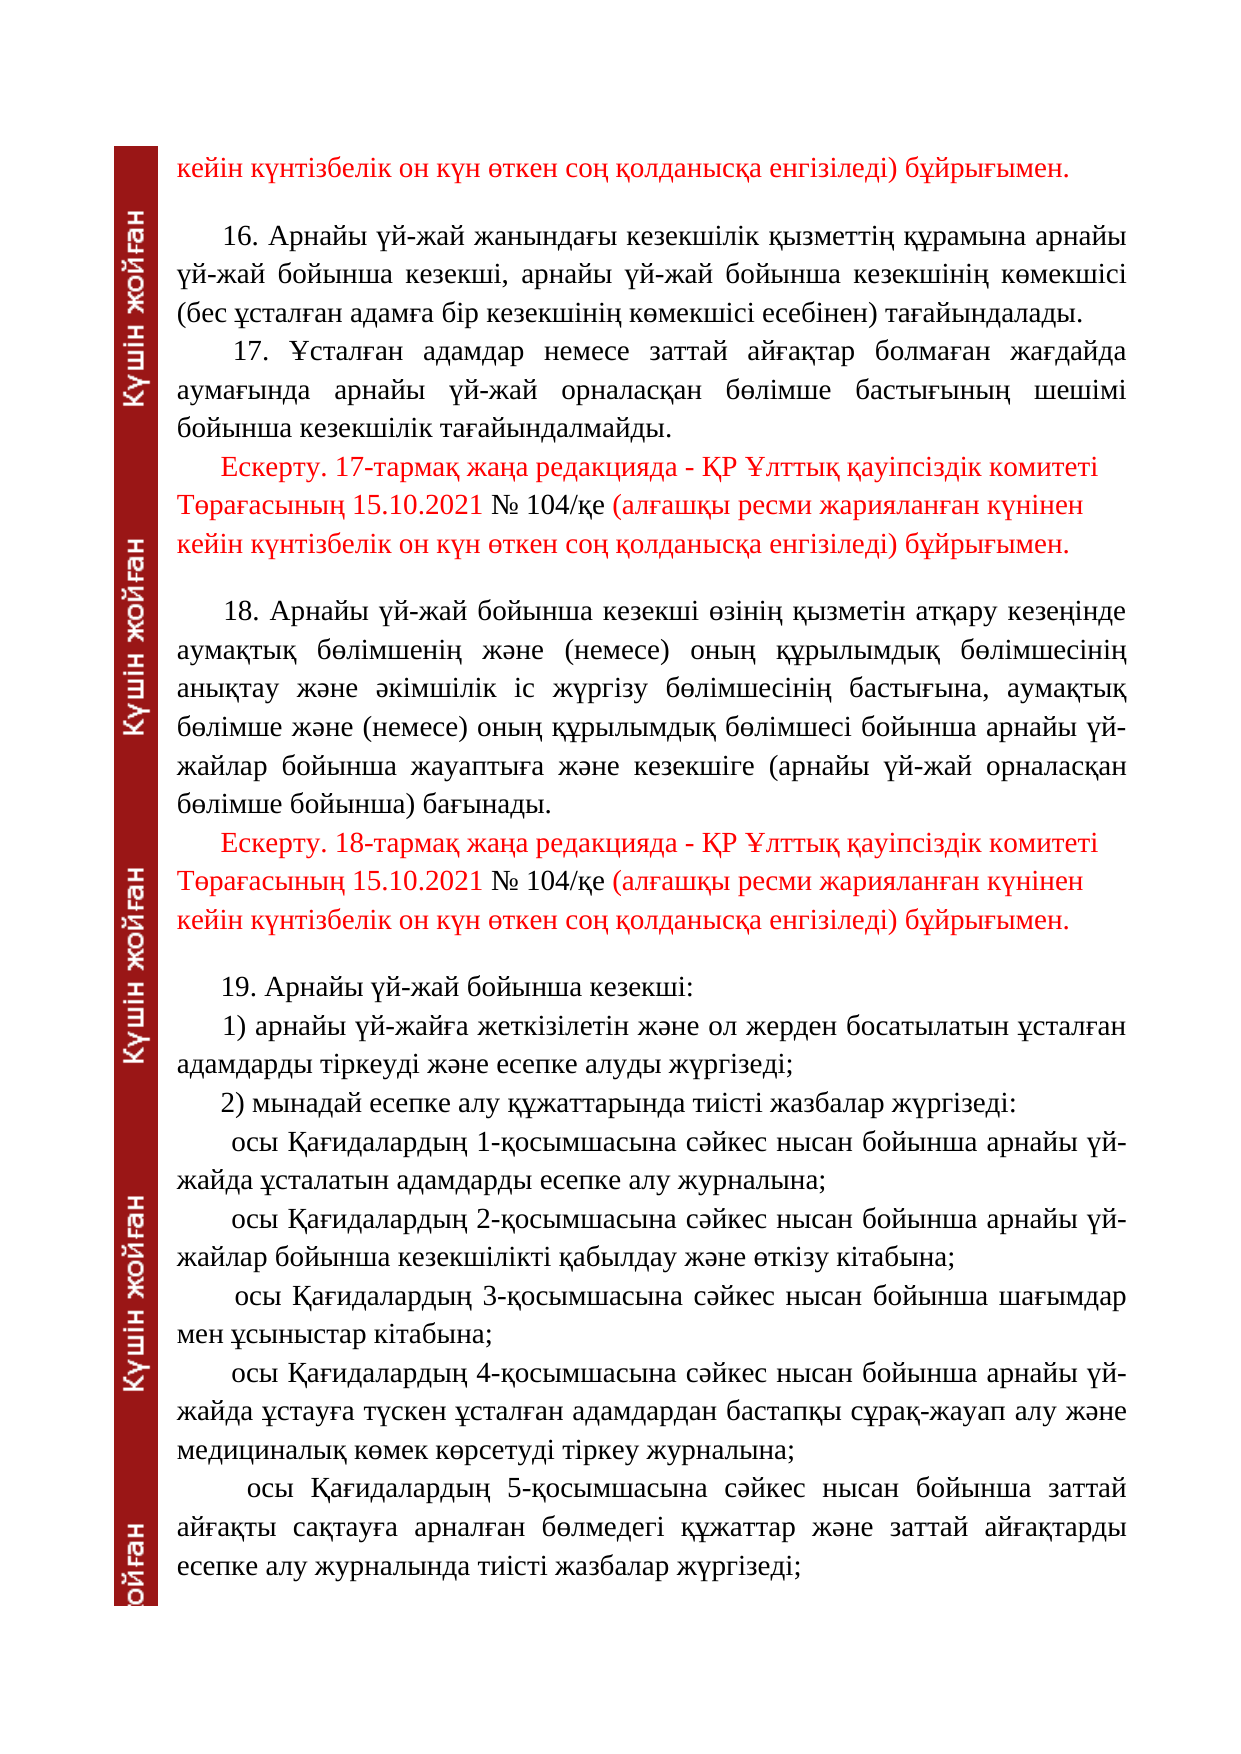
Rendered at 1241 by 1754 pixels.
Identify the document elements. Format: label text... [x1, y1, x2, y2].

text осы Қағидалардың 5-қосымшасына сәйкес нысан бойынша заттай айғақты сақтауға арналған бөлмедегі құжаттар және заттай айғақтарды есепке алу журналында тиісті жазбалар жүргізеді; [112, 1471, 1128, 1581]
text 2) мынадай есепке алу құжаттарында тиісті жазбалар жүргізеді: [112, 1085, 1128, 1119]
picture [114, 1196, 158, 1201]
text 16. Арнайы үй-жай жанындағы кезекшілік қызметтің құрамына арнайы үй-жай бойынша кезекші, арнайы үй-жай бойынша кезекшінің көмекшісі (бес ұсталған адамға бір кезекшінің көмекшісі есебінен) тағайындалады. [112, 218, 1128, 328]
text 17. Ұсталған адамдар немесе заттай айғақтар болмаған жағдайда аумағында арнайы үй-жай орналасқан бөлімше бастығының шешімі бойынша кезекшілік тағайындалмайды. [112, 333, 1128, 444]
picture [114, 1003, 158, 1008]
text осы Қағидалардың 4-қосымшасына сәйкес нысан бойынша арнайы үй-жайда ұстауға түскен ұсталған адамдардан бастапқы сұрақ-жауап алу және медициналық көмек көрсетуді тіркеу журналына; [112, 1355, 1128, 1466]
picture [114, 444, 158, 449]
picture [114, 1350, 158, 1355]
text Ескерту. 18-тармақ жаңа редакцияда - ҚР Ұлттық қауіпсіздік комитеті Төрағасының 15.10.2021 № 104/қе (алғашқы ресми жарияланған күнінен кейін күнтізбелік он күн өткен соң қолданысқа енгізіледі) бұйрығымен. [112, 825, 1128, 966]
text осы Қағидалардың 3-қосымшасына сәйкес нысан бойынша шағымдар мен ұсыныстар кітабына; [112, 1278, 1128, 1350]
picture [114, 820, 158, 825]
text 18. Арнайы үй-жай бойынша кезекші өзінің қызметін атқару кезеңінде аумақтық бөлімшенің және (немесе) оның құрылымдық бөлімшесінің анықтау және әкімшілік іс жүргізу бөлімшесінің бастығына, аумақтық бөлімше және (немесе) оның құрылымдық бөлімшесі бойынша арнайы үй-жайлар бойынша жауаптыға және кезекшіге (арнайы үй-жай орналасқан бөлімше бойынша) бағынады. [112, 593, 1128, 820]
picture [114, 328, 158, 333]
text 1) арнайы үй-жайға жеткізілетін және ол жерден босатылатын ұсталған адамдарды тіркеуді және есепке алуды жүргізеді; [112, 1008, 1128, 1080]
picture [114, 214, 158, 218]
text 19. Арнайы үй-жай бойынша кезекші: [112, 969, 1128, 1003]
text Ескерту. 17-тармақ жаңа редакцияда - ҚР Ұлттық қауіпсіздік комитеті Төрағасының 15.10.2021 № 104/қе (алғашқы ресми жарияланған күнінен кейін күнтізбелік он күн өткен соң қолданысқа енгізіледі) бұйрығымен. [112, 449, 1128, 590]
picture [114, 1273, 158, 1278]
text осы Қағидалардың 2-қосымшасына сәйкес нысан бойынша арнайы үй-жайлар бойынша кезекшілікті қабылдау және өткізу кітабына; [112, 1201, 1128, 1273]
picture [114, 1119, 158, 1124]
picture [114, 1080, 158, 1085]
text осы Қағидалардың 1-қосымшасына сәйкес нысан бойынша арнайы үй-жайда ұсталатын адамдарды есепке алу журналына; [112, 1124, 1128, 1196]
picture [114, 1466, 158, 1471]
picture [114, 146, 158, 150]
picture [114, 1581, 158, 1606]
